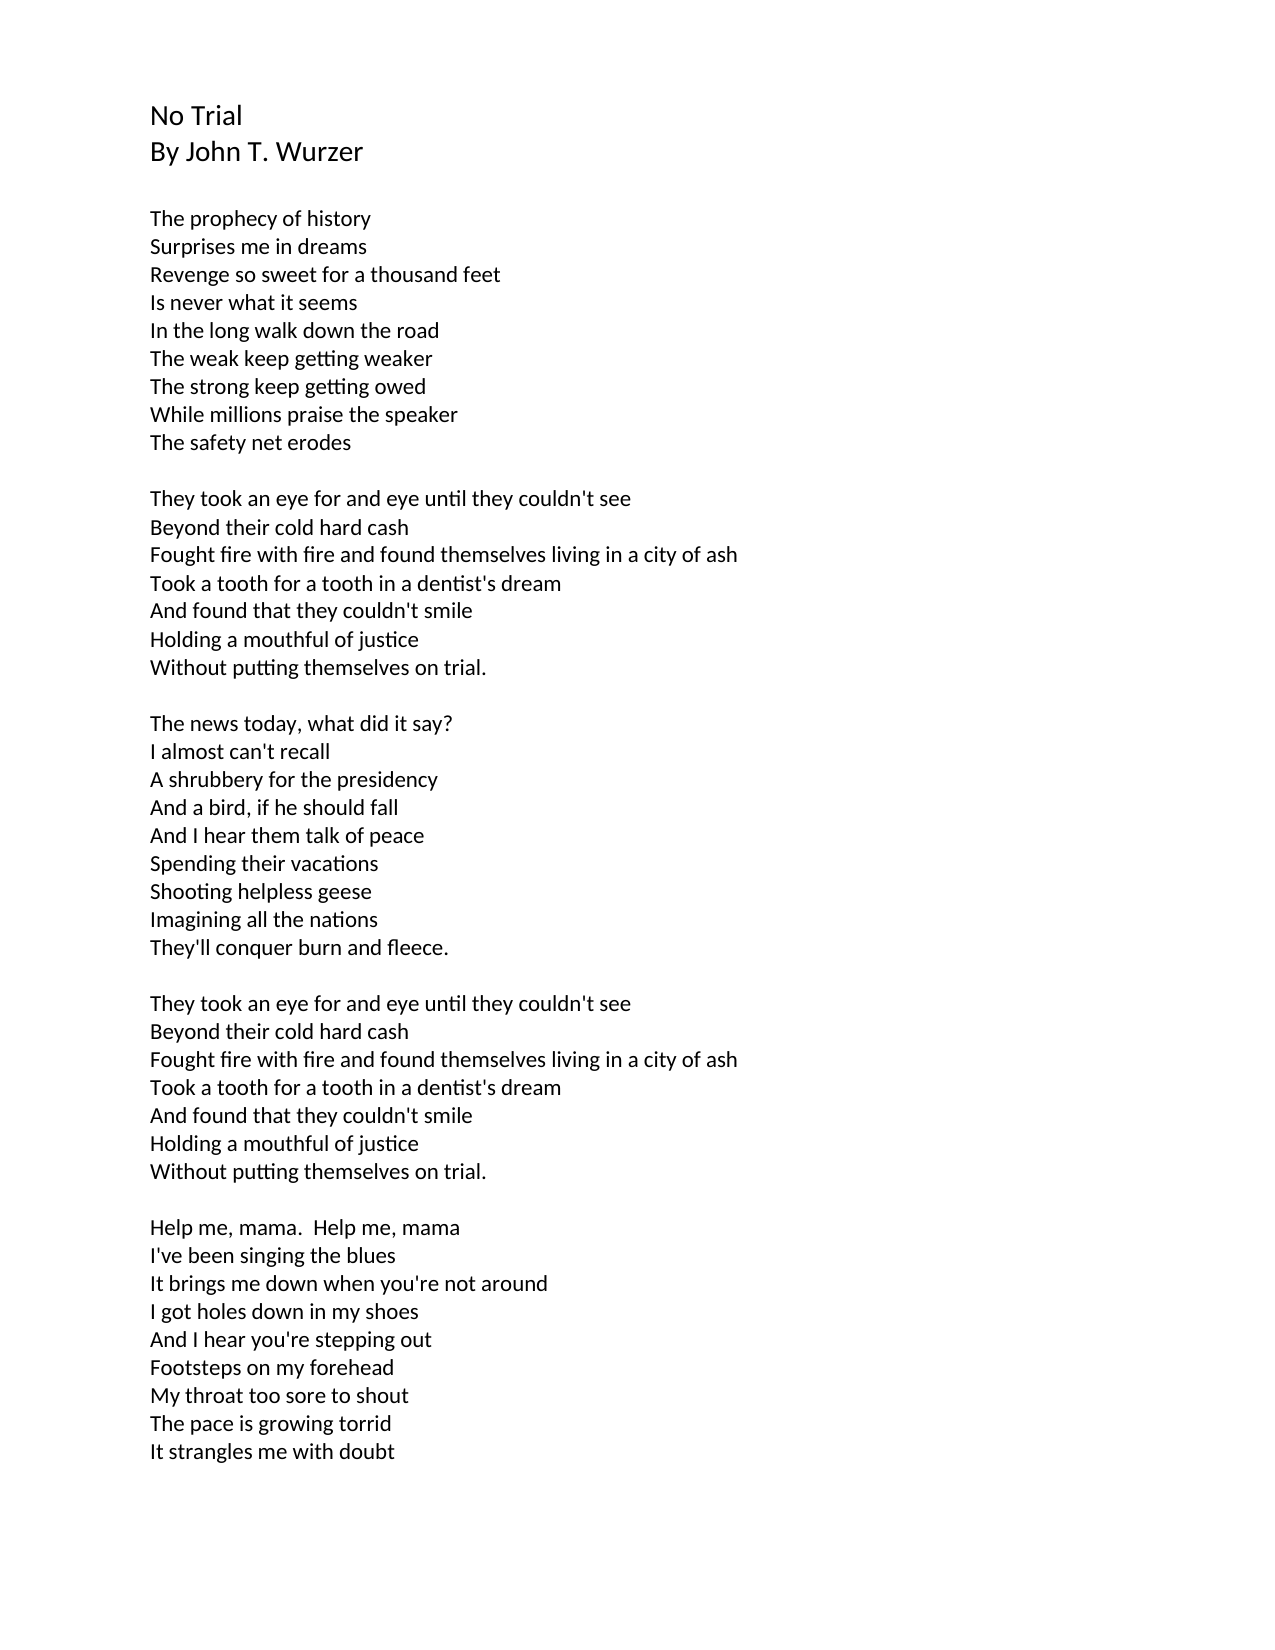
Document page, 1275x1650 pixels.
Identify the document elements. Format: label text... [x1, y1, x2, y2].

text The strong keep getting owed [150, 372, 1200, 401]
text Without putting themselves on trial. [150, 1157, 1200, 1185]
text I almost can't recall [150, 737, 1200, 765]
text Took a tooth for a tooth in a dentist's dream [150, 569, 1200, 597]
text Holding a mouthful of justice [150, 1129, 1200, 1157]
text Spending their vacations [150, 849, 1200, 877]
text The pace is growing torrid [150, 1409, 1200, 1437]
text My throat too sore to shout [150, 1381, 1200, 1409]
text Holding a mouthful of justice [150, 625, 1200, 653]
text I got holes down in my shoes [150, 1297, 1200, 1325]
text Shooting helpless geese [150, 877, 1200, 905]
text Footsteps on my forehead [150, 1353, 1200, 1381]
text Is never what it seems [150, 288, 1200, 316]
text And I hear you're stepping out [150, 1325, 1200, 1353]
text They took an eye for and eye until they couldn't see [150, 989, 1200, 1017]
text They took an eye for and eye until they couldn't see [150, 484, 1200, 513]
text By John T. Wurzer [150, 133, 1200, 169]
text And found that they couldn't smile [150, 597, 1200, 625]
text It strangles me with doubt [150, 1437, 1200, 1465]
text Without putting themselves on trial. [150, 653, 1200, 681]
text Took a tooth for a tooth in a dentist's dream [150, 1073, 1200, 1101]
text The prophecy of history [150, 204, 1200, 232]
text The weak keep getting weaker [150, 344, 1200, 372]
text Beyond their cold hard cash [150, 513, 1200, 541]
text And a bird, if he should fall [150, 793, 1200, 821]
text Beyond their cold hard cash [150, 1017, 1200, 1045]
text Imagining all the nations [150, 905, 1200, 933]
text I've been singing the blues [150, 1241, 1200, 1269]
text Revenge so sweet for a thousand feet [150, 260, 1200, 288]
text A shrubbery for the presidency [150, 765, 1200, 793]
text Fought fire with fire and found themselves living in a city of ash [150, 541, 1200, 569]
text It brings me down when you're not around [150, 1269, 1200, 1297]
text Fought fire with fire and found themselves living in a city of ash [150, 1045, 1200, 1073]
text And found that they couldn't smile [150, 1101, 1200, 1129]
text They'll conquer burn and fleece. [150, 933, 1200, 961]
text No Trial [150, 97, 1200, 133]
text Surprises me in dreams [150, 232, 1200, 260]
text The safety net erodes [150, 428, 1200, 457]
text And I hear them talk of peace [150, 821, 1200, 849]
text In the long walk down the road [150, 316, 1200, 344]
text Help me, mama. Help me, mama [150, 1213, 1200, 1241]
text The news today, what did it say? [150, 709, 1200, 737]
text While millions praise the speaker [150, 401, 1200, 428]
